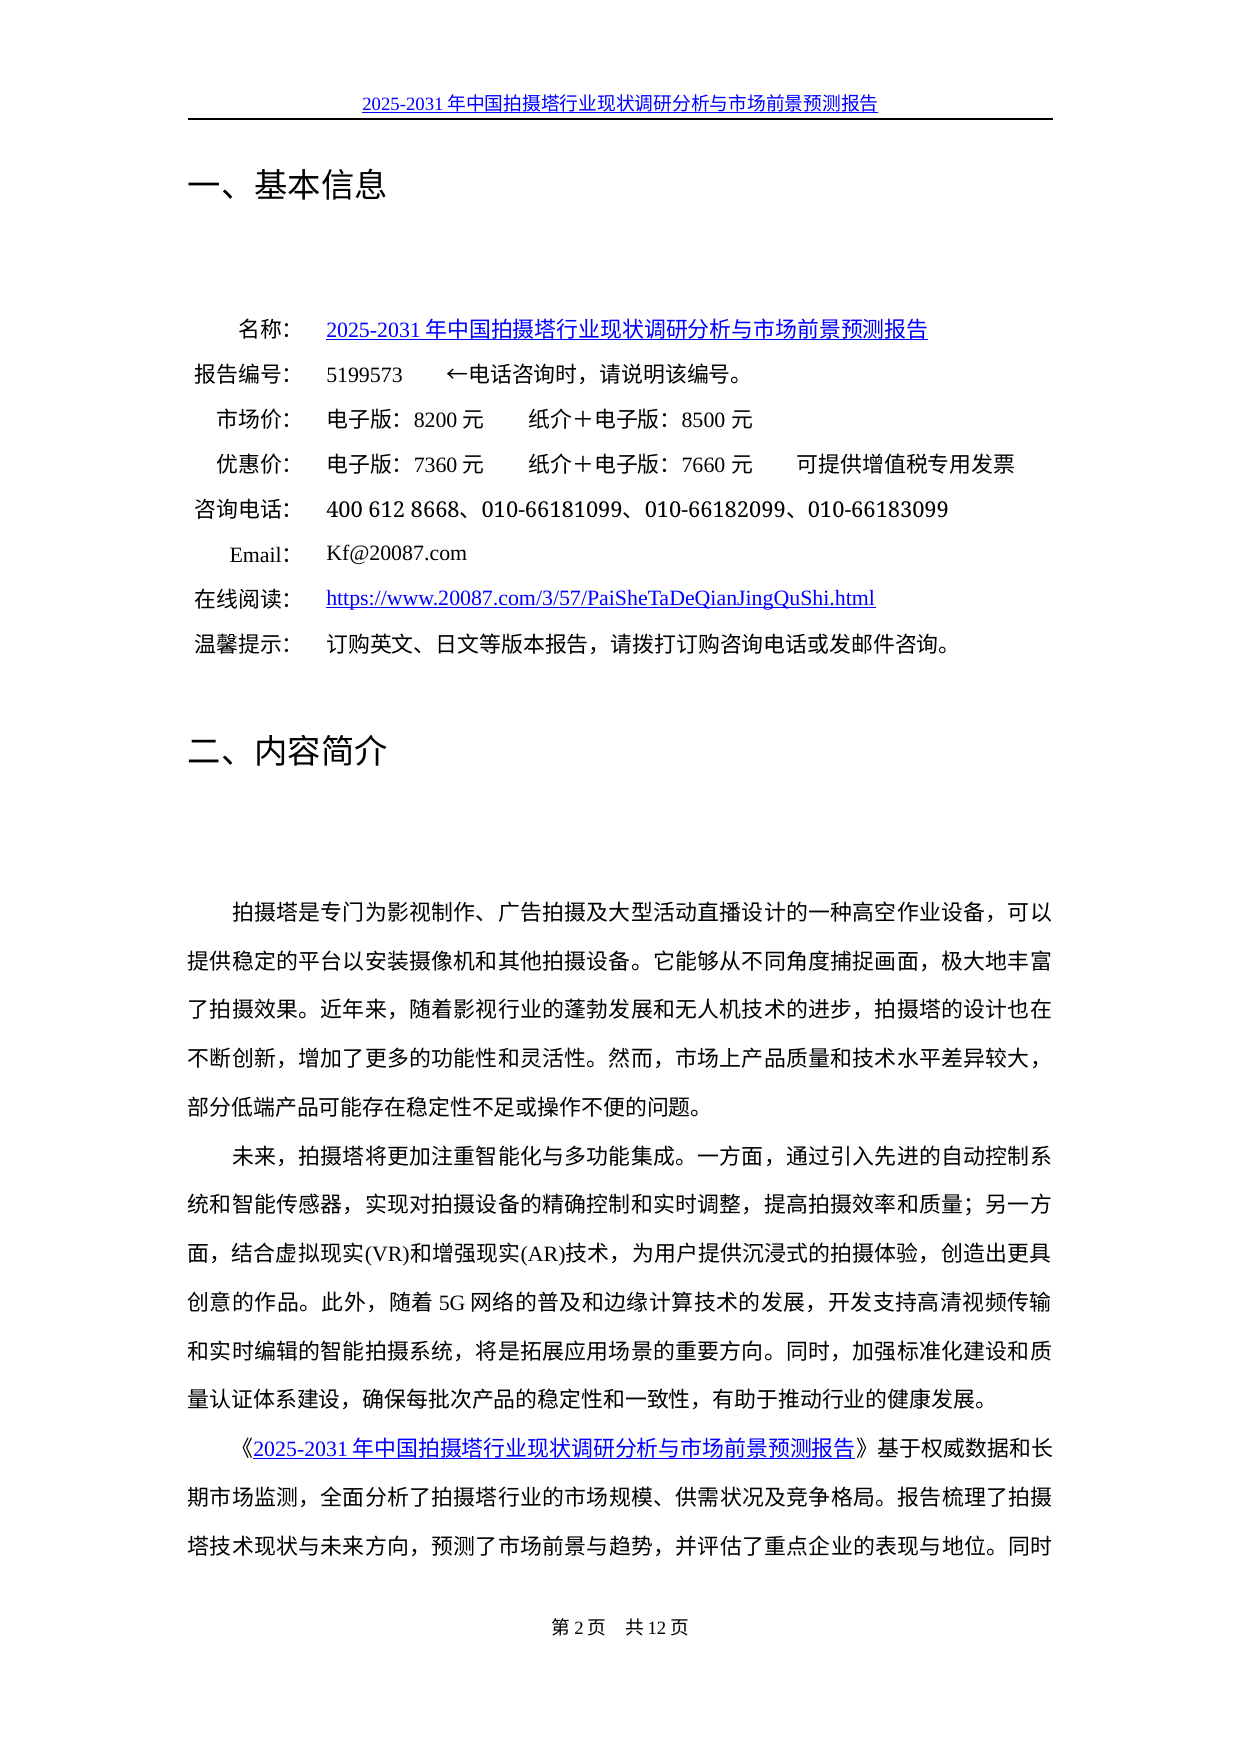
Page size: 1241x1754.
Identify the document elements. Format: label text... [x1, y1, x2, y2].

table_cell 在线阅读： [167, 582, 315, 627]
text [187, 894, 1053, 1561]
table_cell 400 612 8668、010-66181099、010-66182099、010-66183099 [315, 492, 1073, 537]
table_cell Kf@20087.com [315, 537, 1073, 582]
table_cell Email： [167, 537, 315, 582]
table_cell 市场价： [167, 402, 315, 447]
table_cell 电子版：7360 元 纸介＋电子版：7660 元 可提供增值税专用发票 [315, 447, 1073, 492]
table_cell 5199573 ←电话咨询时，请说明该编号。 [315, 357, 1073, 402]
title 一、基本信息 [187, 150, 1053, 215]
table_header 名称： [167, 312, 315, 357]
title 二、内容简介 [187, 717, 1053, 782]
table_cell 报告编号： [167, 357, 315, 402]
table_cell 优惠价： [167, 447, 315, 492]
table_cell [315, 582, 1073, 627]
table_cell 温馨提示： [167, 627, 315, 672]
table_header 2025-2031年中国拍摄塔行业现状调研分析与市场前景预测报告 [315, 312, 1073, 357]
table_cell 电子版：8200 元 纸介＋电子版：8500 元 [315, 402, 1073, 447]
table_cell 咨询电话： [167, 492, 315, 537]
table_cell 订购英文、日文等版本报告，请拨打订购咨询电话或发邮件咨询。 [315, 627, 1073, 672]
